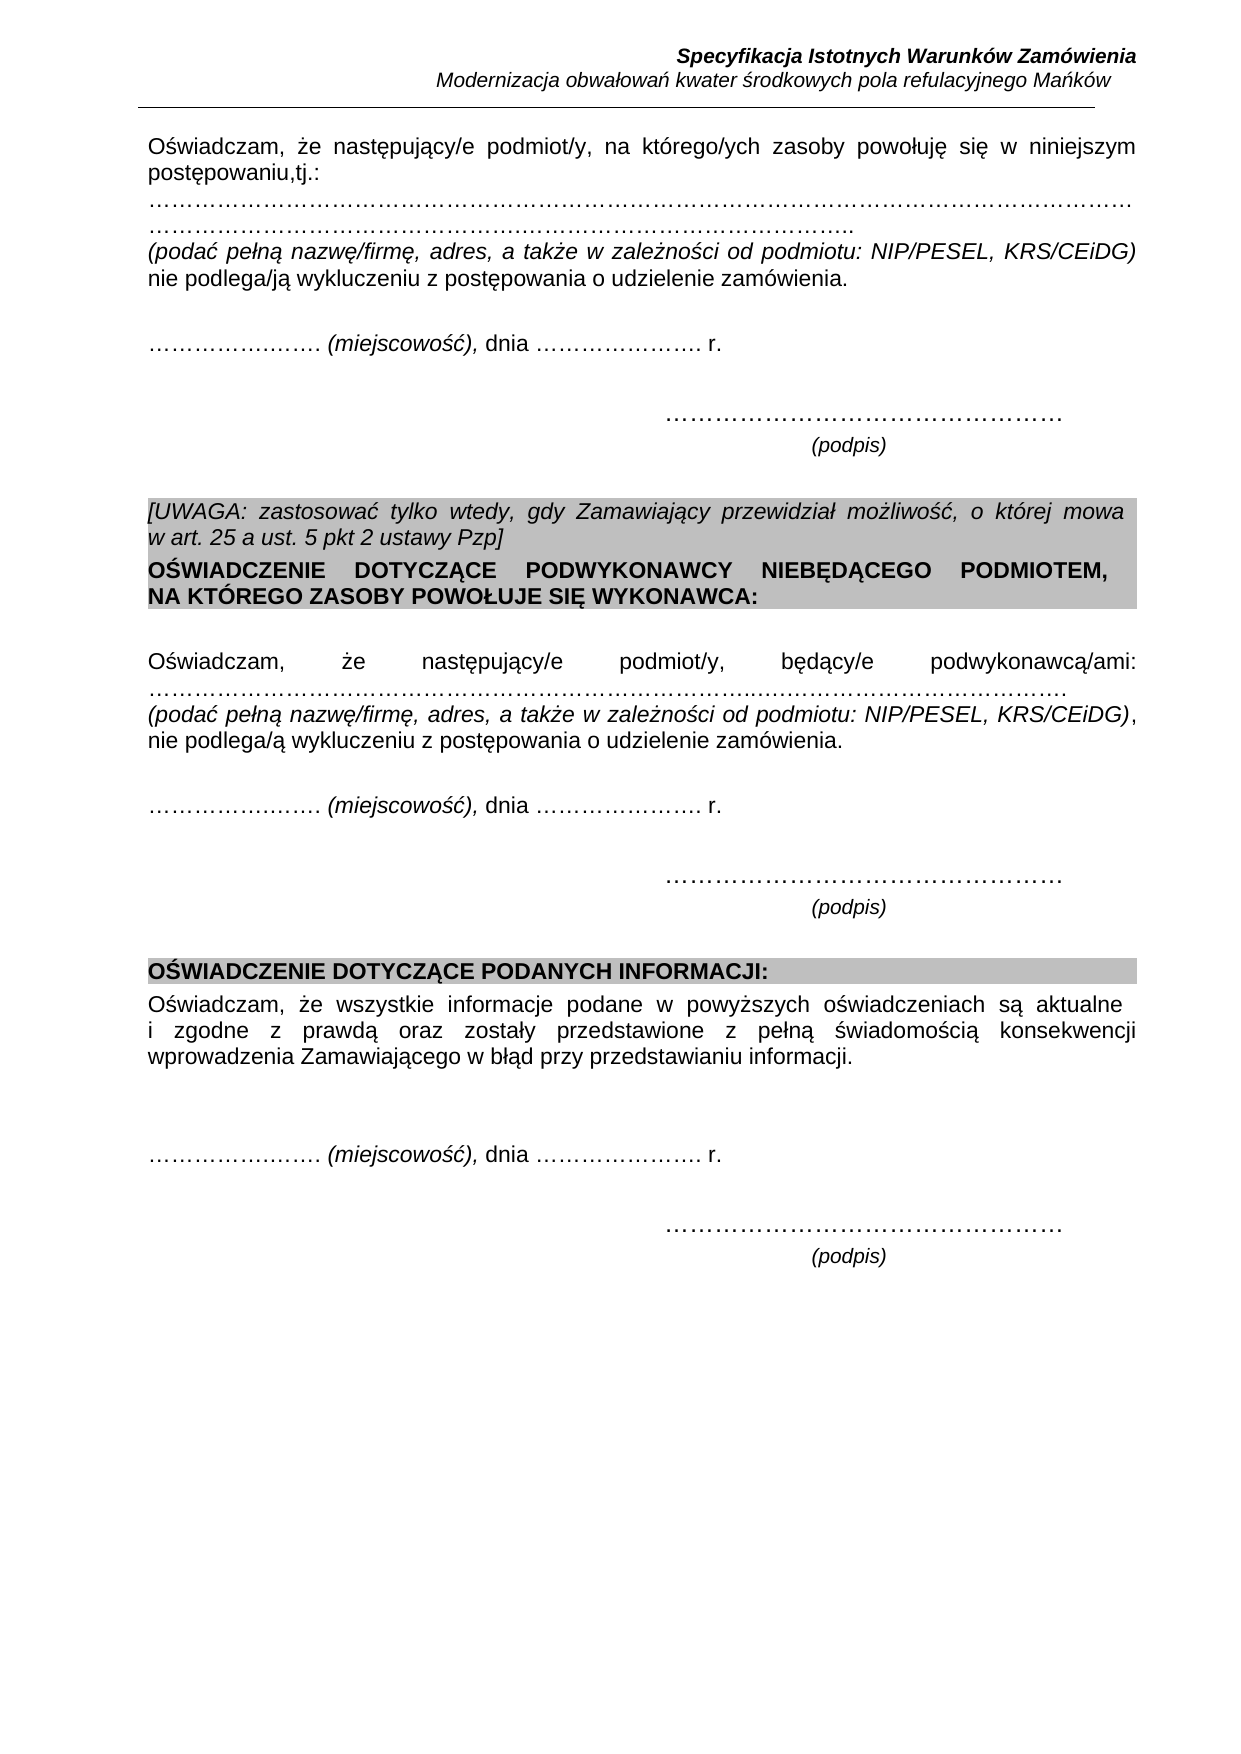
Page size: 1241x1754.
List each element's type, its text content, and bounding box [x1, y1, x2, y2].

text [UWAGA: zastosować tylko wtedy, gdy Zamawiający przewidział możliwość, o której mowa w art. ust. 5 pkt 2 ustawy Pzp] [148, 498, 1137, 550]
text OŚWIADCZENIE DOTYCZĄCE PODANYCH INFORMACJI: [148, 958, 1137, 984]
text ………………………………………… [148, 860, 1137, 889]
text …………….……. (miejscowość), dnia …………………. r. [148, 1141, 1137, 1167]
text Oświadczam, że następujący/e podmiot/y, będący/e podwykonawcą/ami: ……………………………………………………………………..….………………………………. (podać pełną nazwę/firmę, adres, a także w zależności od podmiotu: NIP/PESEL, KRS/CEiDG), nie podlega/ą wykluczeniu z postępowania o udzielenie zamówienia. [148, 648, 1137, 754]
text Oświadczam, że wszystkie informacje podane w powyższych oświadczeniach są aktualne i zgodne z prawdą oraz zostały przedstawione z pełną świadomością konsekwencji wprowadzenia Zamawiającego w błąd przy przedstawianiu informacji. [148, 991, 1137, 1069]
text Oświadczam, że następujący/e podmiot/y, na którego/ych zasoby powołuję się w niniejszym postępowaniu,tj.:…………………………………………………………………………………………………………………………………………………………….…………………………………….. (podać pełną nazwę/firmę, adres, a także w zależności od podmiotu: NIP/PESEL, KRS/CEiDG) nie podlega/ją wykluczeniu z postępowania o udzielenie zamówienia. [148, 133, 1137, 291]
text …………….……. (miejscowość), dnia …………………. r. [148, 330, 1137, 356]
text ………………………………………… [148, 397, 1137, 426]
text ………………………………………… [148, 1209, 1137, 1237]
text …………….……. (miejscowość), dnia …………………. r. [148, 792, 1137, 819]
text (podpis) [738, 895, 1137, 919]
text (podpis) [738, 432, 1137, 456]
text OŚWIADCZENIE DOTYCZĄCE PODWYKONAWCY NIEBĘDĄCEGO PODMIOTEM, NA KTÓREGO ZASOBY POWOŁUJE SIĘ WYKONAWCA: [148, 557, 1137, 609]
text (podpis) [738, 1244, 1137, 1268]
